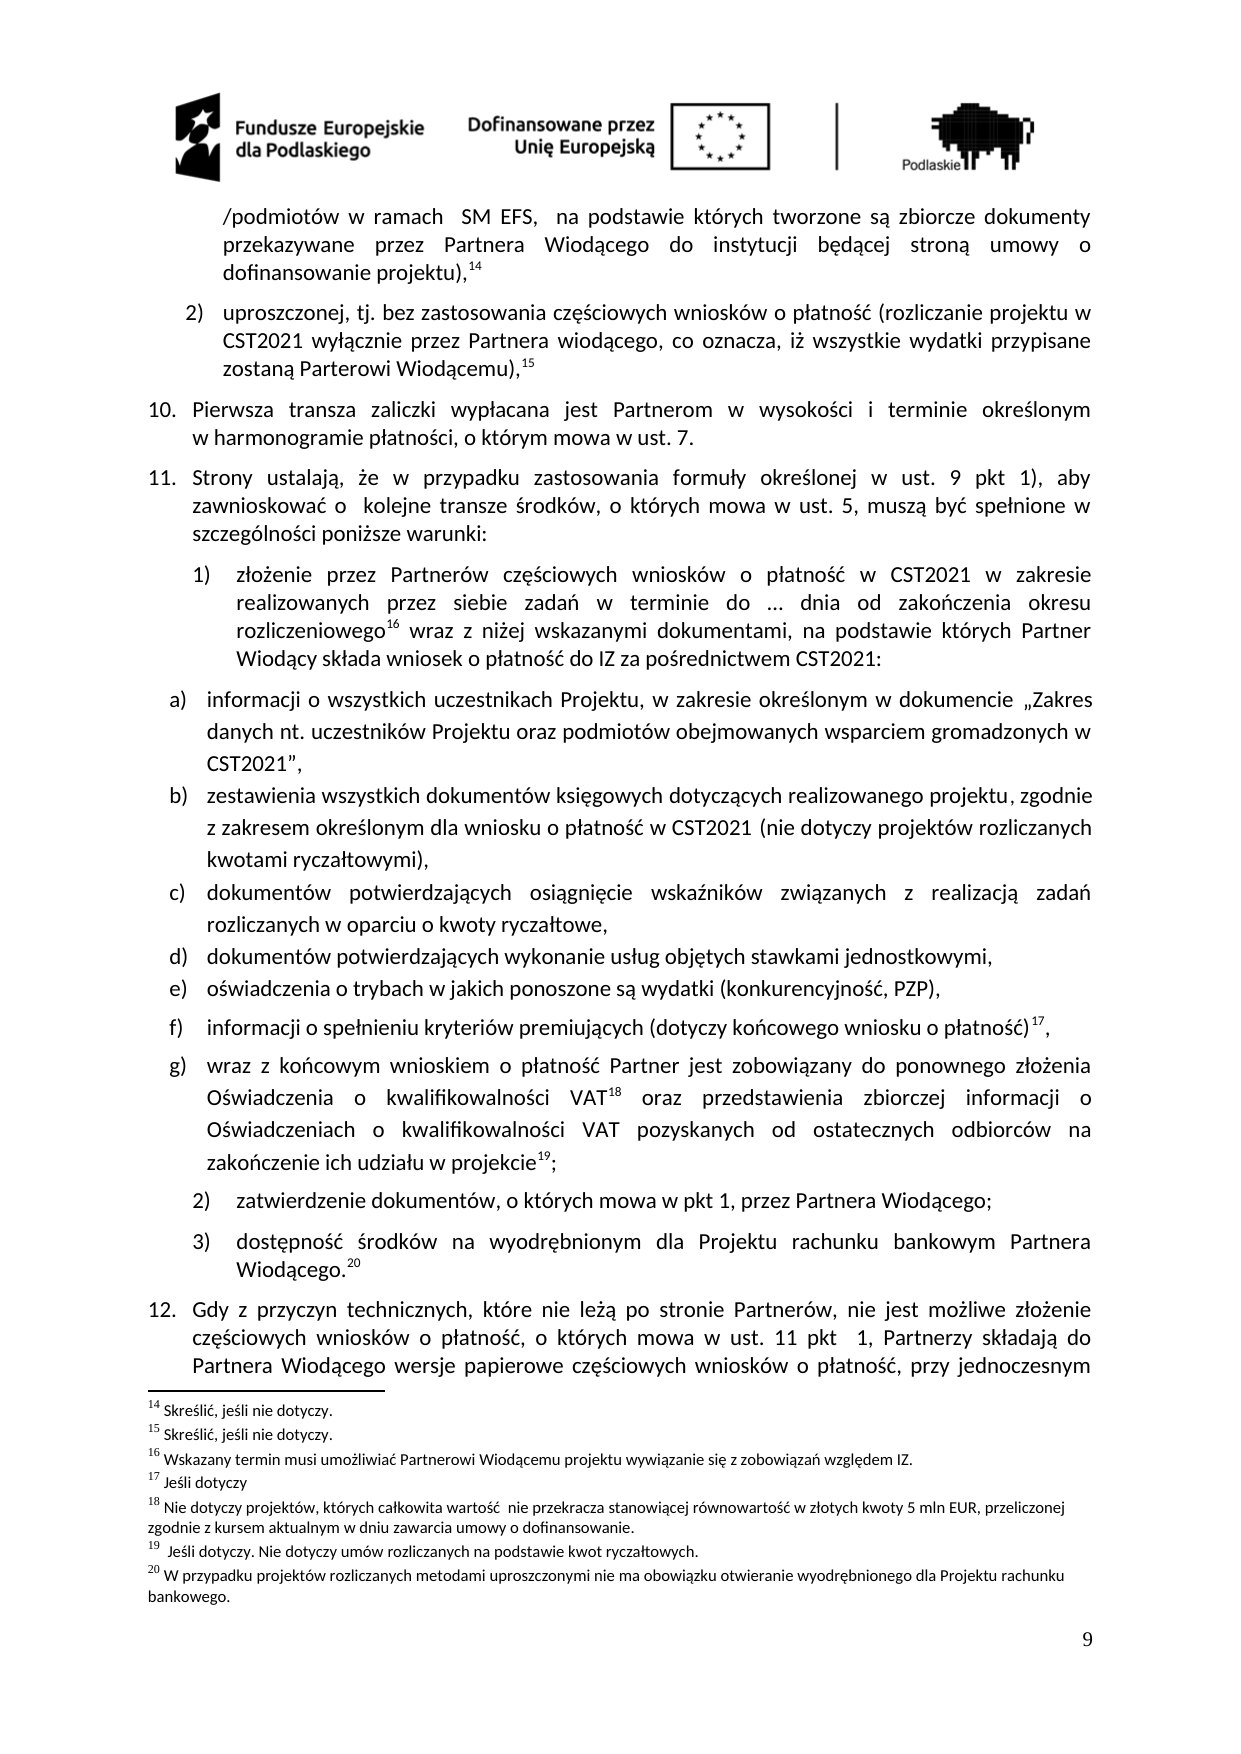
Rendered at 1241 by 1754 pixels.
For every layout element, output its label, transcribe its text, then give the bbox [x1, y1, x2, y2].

list dokumentów potwierdzających wykonanie usług objętych stawkami jednostkowymi, [169, 942, 1093, 970]
list uproszczonej, tj. bez zastosowania częściowych wniosków o płatność (rozliczanie projektu w CST2021 wyłącznie przez Partnera wiodącego, co oznacza, iż wszystkie wydatki przypisane zostaną Parterowi Wiodącemu), [185, 298, 1093, 382]
list informacji o wszystkich uczestnikach Projektu, w zakresie określonym w dokumencie „Zakres danych nt. uczestników Projektu oraz podmiotów obejmowanych wsparciem gromadzonych w CST2021”, [169, 685, 1093, 777]
list informacji o spełnieniu kryteriów premiujących (dotyczy końcowego wniosku o płatność), [169, 1013, 1093, 1041]
list wraz z końcowym wnioskiem o płatność Partner jest zobowiązany do ponownego złożenia Oświadczenia o kwalifikowalności VAT oraz przedstawienia zbiorczej informacji o Oświadczeniach o kwalifikowalności VAT pozyskanych od ostatecznych odbiorców na zakończenie ich udziału w projekcie; [169, 1051, 1093, 1176]
list złożenie przez Partnerów częściowych wniosków o płatność w CST2021 w zakresie realizowanych przez siebie zadań w terminie do … dnia od zakończenia okresu rozliczeniowego wraz z niżej wskazanymi dokumentami, na podstawie których Partner Wiodący składa wniosek o płatność do IZ za pośrednictwem CST2021: [192, 560, 1093, 672]
list oświadczenia o trybach w jakich ponoszone są wydatki (konkurencyjność, PZP), [169, 974, 1093, 1002]
picture [147, 73, 1064, 202]
list dostępność środków na wyodrębnionym dla Projektu rachunku bankowym Partnera Wiodącego. [192, 1227, 1093, 1283]
list zestawienia wszystkich dokumentów księgowych dotyczących realizowanego projektu, zgodnie z zakresem określonym dla wniosku o płatność w CST2021 (nie dotyczy projektów rozliczanych kwotami ryczałtowymi), [169, 781, 1093, 874]
list zatwierdzenie dokumentów, o których mowa w pkt 1, przez Partnera Wiodącego; [192, 1186, 1093, 1214]
list Pierwsza transza zaliczki wypłacana jest Partnerom w wysokości i terminie określonym w harmonogramie płatności, o którym mowa w ust. 7. [148, 395, 1093, 451]
list Strony ustalają, że w przypadku zastosowania formuły określonej w ust. 9 pkt 1), aby zawnioskować o kolejne transze środków, o których mowa w ust. 5, muszą być spełnione w szczególności poniższe warunki: [148, 463, 1093, 548]
list dokumentów potwierdzających osiągnięcie wskaźników związanych z realizacją zadań rozliczanych w oparciu o kwoty ryczałtowe, [169, 878, 1093, 938]
